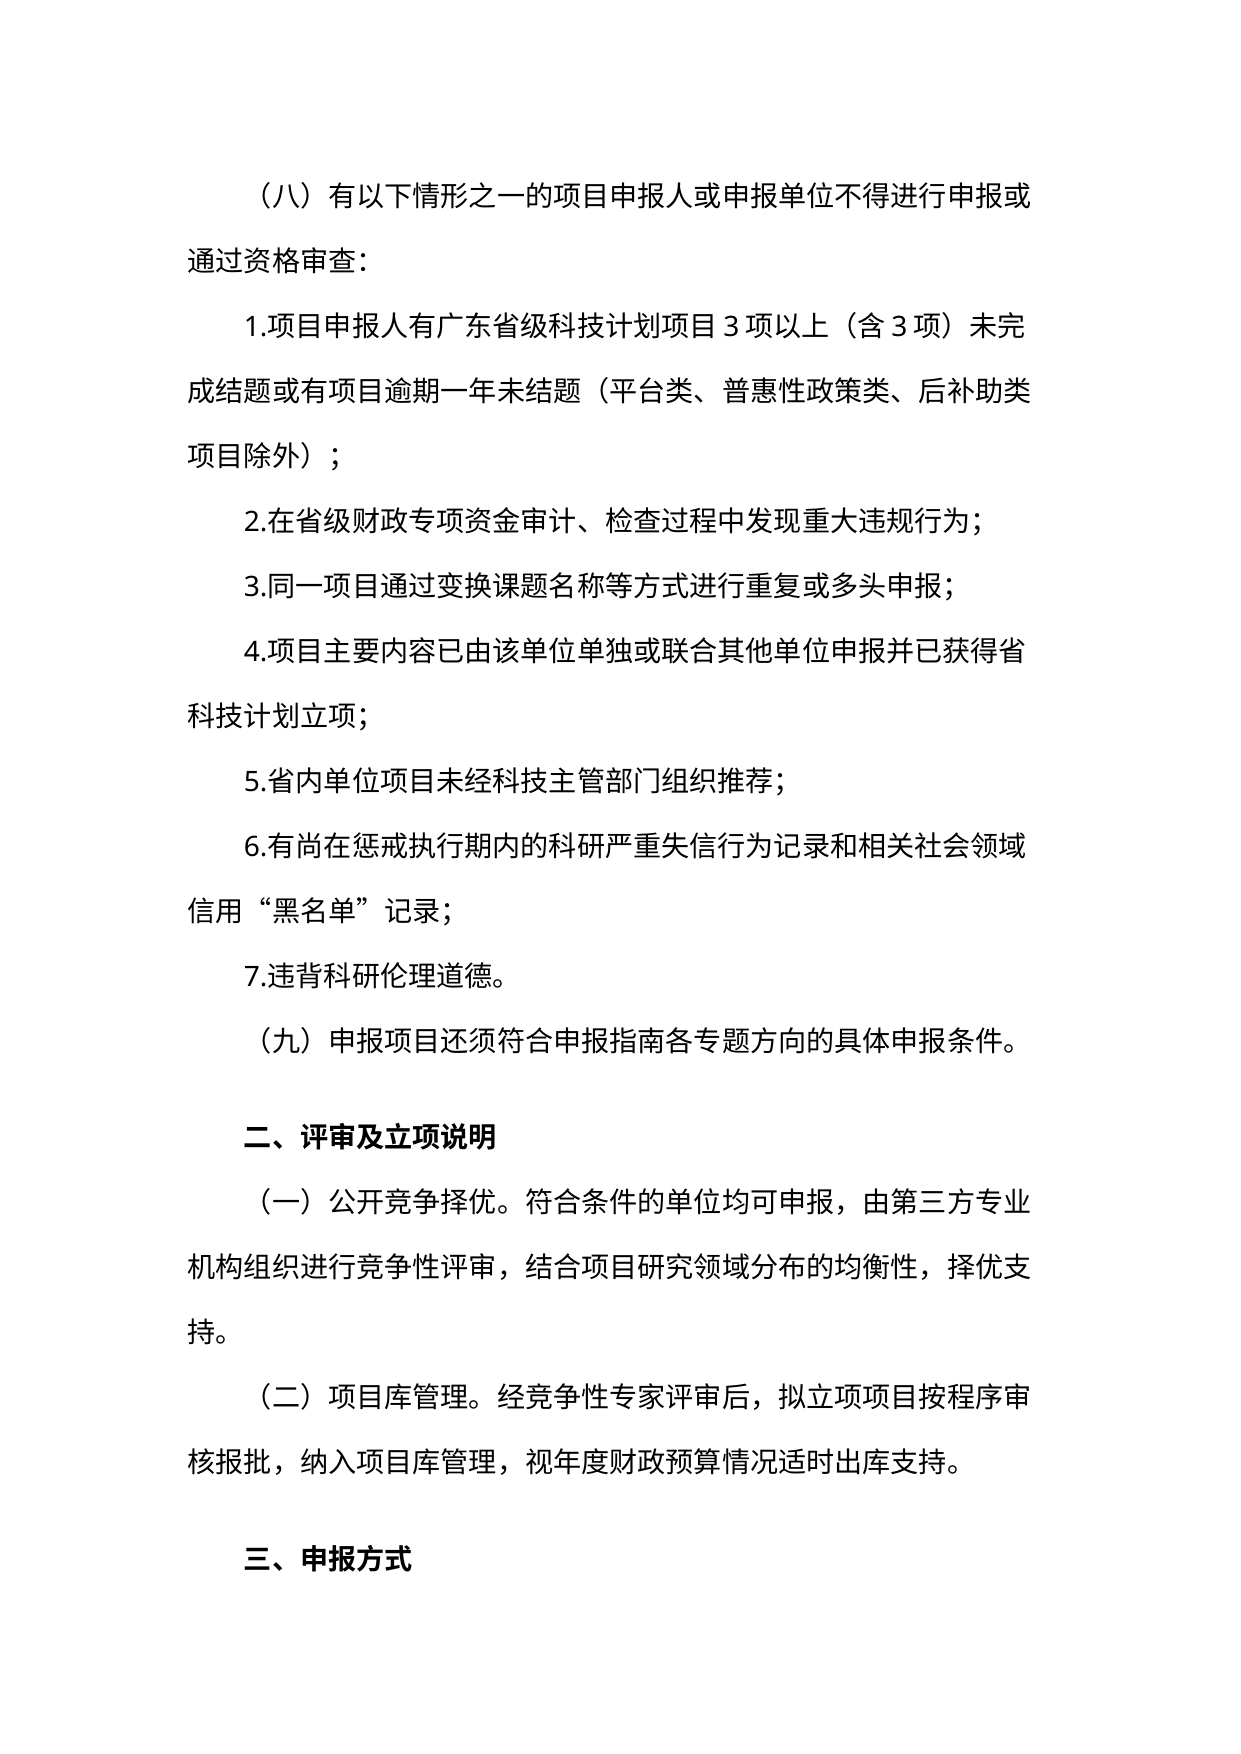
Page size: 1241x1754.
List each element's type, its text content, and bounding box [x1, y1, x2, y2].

text （八）有以下情形之一的项目申报人或申报单位不得进行申报或通过资格审查： [187, 162, 1053, 292]
text 1.项目申报人有广东省级科技计划项目3项以上（含3项）未完成结题或有项目逾期一年未结题（平台类、普惠性政策类、后补助类项目除外）； [187, 292, 1053, 487]
text 二、评审及立项说明 [187, 1103, 1053, 1168]
text （九）申报项目还须符合申报指南各专题方向的具体申报条件。 [187, 1007, 1053, 1072]
text 三、申报方式 [187, 1524, 1053, 1589]
text （二）项目库管理。经竞争性专家评审后，拟立项项目按程序审核报批，纳入项目库管理，视年度财政预算情况适时出库支持。 [187, 1363, 1053, 1493]
text 3.同一项目通过变换课题名称等方式进行重复或多头申报； [187, 552, 1053, 617]
text 7.违背科研伦理道德。 [187, 942, 1053, 1007]
text 2.在省级财政专项资金审计、检查过程中发现重大违规行为； [187, 487, 1053, 552]
text 6.有尚在惩戒执行期内的科研严重失信行为记录和相关社会领域信用“黑名单”记录； [187, 812, 1053, 942]
text （一）公开竞争择优。符合条件的单位均可申报，由第三方专业机构组织进行竞争性评审，结合项目研究领域分布的均衡性，择优支持。 [187, 1168, 1053, 1363]
text 4.项目主要内容已由该单位单独或联合其他单位申报并已获得省科技计划立项； [187, 617, 1053, 747]
text 5.省内单位项目未经科技主管部门组织推荐； [187, 747, 1053, 812]
